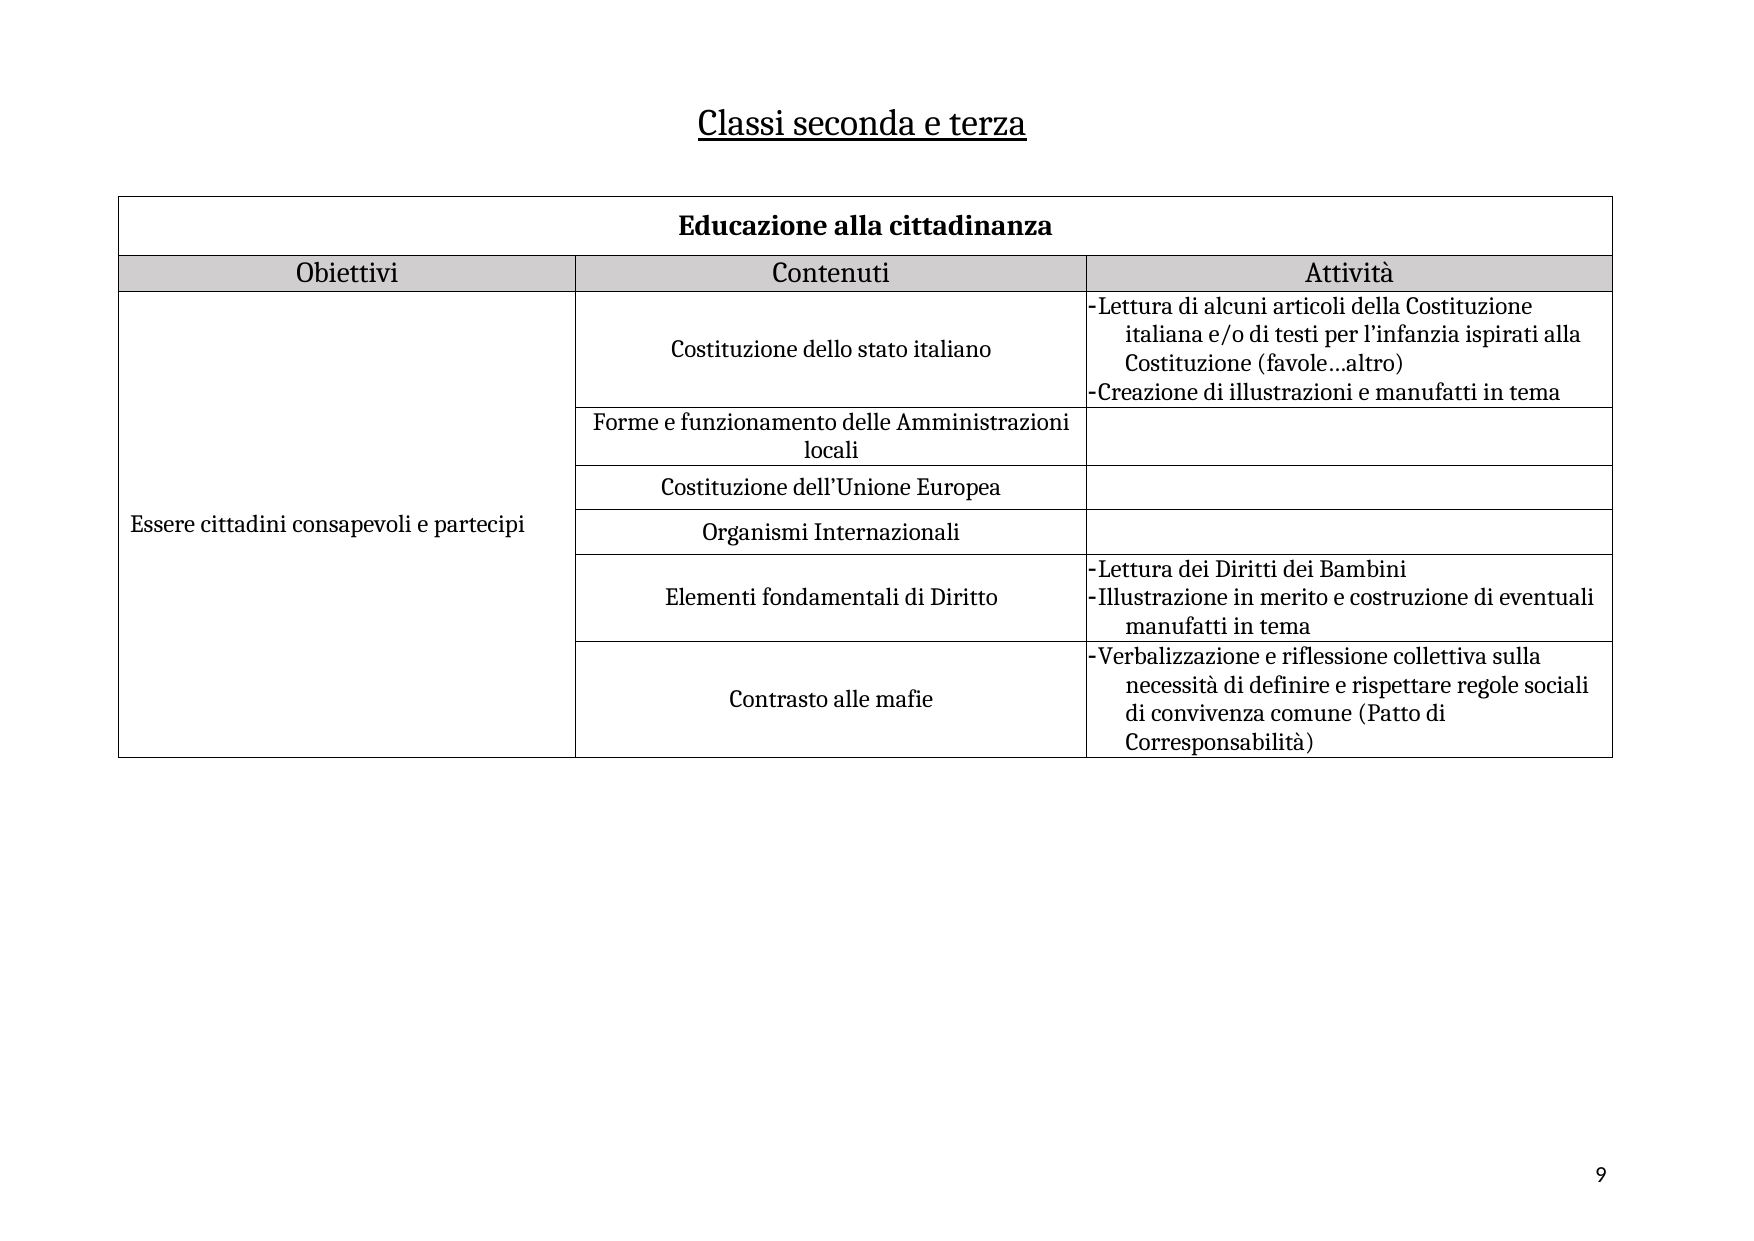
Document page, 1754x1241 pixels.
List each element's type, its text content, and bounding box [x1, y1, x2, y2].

table_cell Lettura dei Diritti dei Bambini Illustrazione in merito e costruzione di eventuali manufatti in tema [1087, 555, 1612, 641]
table_cell Contenuti [576, 256, 1086, 291]
table_cell Organismi Internazionali [576, 510, 1086, 553]
table_cell Essere cittadini consapevoli e partecipi [119, 292, 575, 757]
table_header Educazione alla cittadinanza [119, 197, 1612, 255]
table_cell Contrasto alle mafie [576, 642, 1086, 757]
table_cell Attività [1087, 256, 1612, 291]
table_cell Elementi fondamentali di Diritto [576, 555, 1086, 641]
table_cell [1087, 408, 1612, 465]
table_cell Forme e funzionamento delle Amministrazioni locali [576, 408, 1086, 465]
table_cell Costituzione dello stato italiano [576, 292, 1086, 407]
table_cell [1087, 510, 1612, 553]
table_cell Verbalizzazione e riflessione collettiva sulla necessità di definire e rispettare regole sociali di convivenza comune (Patto di Corresponsabilità) [1087, 642, 1612, 757]
table_cell [1087, 466, 1612, 509]
table_cell Obiettivi [119, 256, 575, 291]
table_cell Costituzione dell’Unione Europea [576, 466, 1086, 509]
text Classi seconda e terza [118, 102, 1606, 145]
table_cell Lettura di alcuni articoli della Costituzione italiana e/o di testi per l’infanzia ispirati alla Costituzione (favole…altro) Creazione di illustrazioni e manufatti in tema [1087, 292, 1612, 407]
